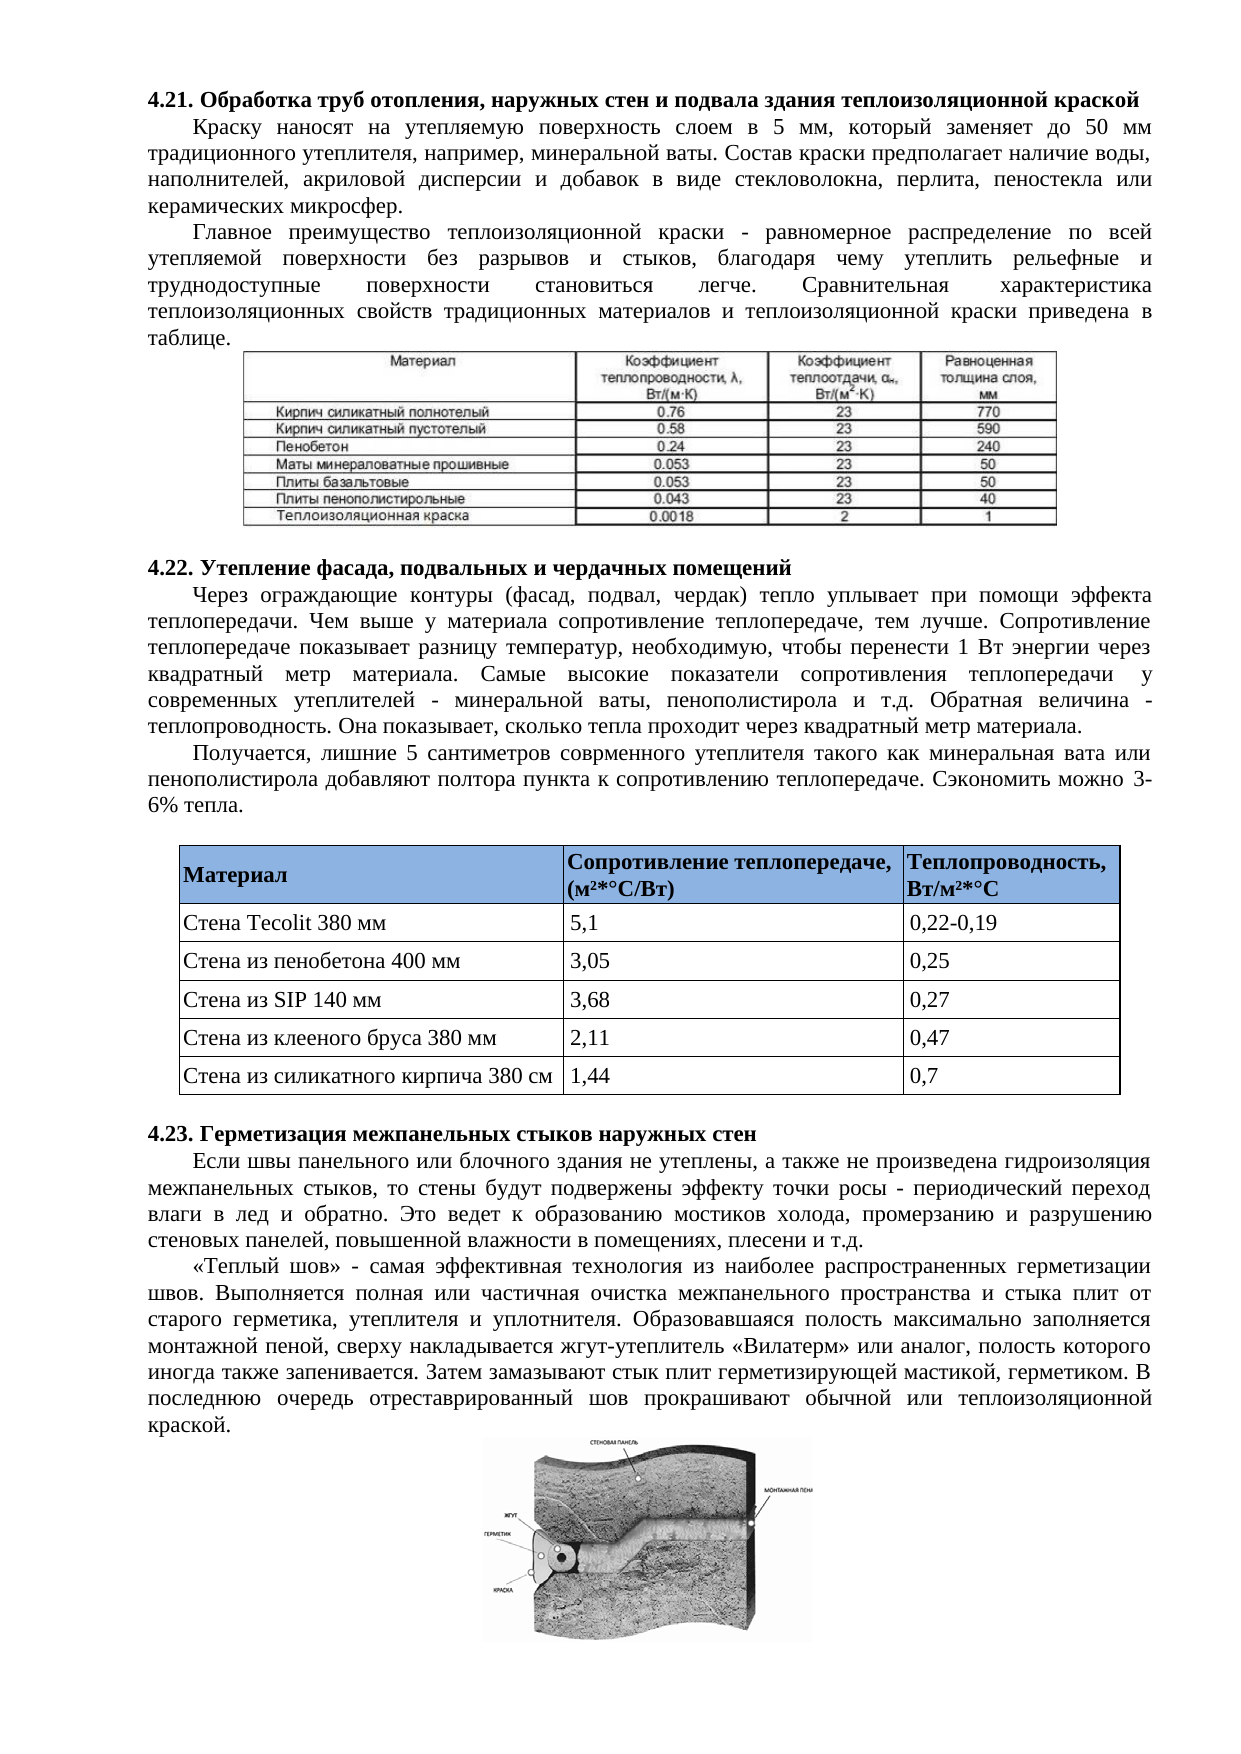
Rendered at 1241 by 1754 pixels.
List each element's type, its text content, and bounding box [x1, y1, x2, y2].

text Получается, лишние 5 сантиметров соврменного утеплителя такого как минеральная вата или пенополистирола добавляют полтора пункта к сопротивлению теплопередаче. Сэкономить можно 3-6% тепла. [148, 739, 1152, 818]
table_cell Стена из пенобетона 400 мм [180, 942, 563, 979]
subtitle Обработка труб отопления, наружных стен и подвала здания теплоизоляционной краской [148, 87, 1240, 113]
text Если швы панельного или блочного здания не утеплены, а также не произведена гидроизоляция межпанельных стыков, то стены будут подвержены эффекту точки росы - периодический переход влаги в лед и обратно. Это ведет к образованию мостиков холода, промерзанию и разрушению стеновых панелей, повышенной влажности в помещениях, плесени и т.д. [148, 1147, 1152, 1253]
text Главное преимущество теплоизоляционной краски - равномерное распределение по всей утепляемой поверхности без разрывов и стыков, благодаря чему утеплить рельефные и труднодоступные поверхности становиться легче. Сравнительная характеристика теплоизоляционных свойств традиционных материалов и теплоизоляционной краски приведена в таблице. [148, 218, 1152, 350]
table_cell 0,25 [904, 942, 1119, 979]
text Краску наносят на утепляемую поверхность слоем в 5 мм, который заменяет до 50 мм традиционного утеплителя, например, минеральной ваты. Состав краски предполагает наличие воды, наполнителей, акриловой дисперсии и добавок в виде стекловолокна, перлита, пеностекла или керамических микросфер. [148, 113, 1152, 218]
table_cell 0,7 [904, 1057, 1119, 1094]
text «Теплый шов» - самая эффективная технология из наиболее распространенных герметизации швов. Выполняется полная или частичная очистка межпанельного пространства и стыка плит от старого герметика, утеплителя и уплотнителя. Образовавшаяся полость максимально заполняется монтажной пеной, сверху накладывается жгут-утеплитель «Вилатерм» или аналог, полость которого иногда также запенивается. Затем замазывают стык плит герметизирующей мастикой, герметиком. В последнюю очередь отреставрированный шов прокрашивают обычной или теплоизоляционной краской. [148, 1253, 1152, 1437]
table_cell 0,47 [904, 1019, 1119, 1056]
table_cell Стена Tecolit 380 мм [180, 904, 563, 941]
table_header Сопротивление теплопередаче, (м²*°C/Вт) [564, 846, 903, 903]
subtitle Утепление фасада, подвальных и чердачных помещений [148, 554, 1240, 581]
table_cell Стена из SIP 140 мм [180, 981, 563, 1018]
table_cell 3,05 [564, 942, 903, 979]
picture [243, 350, 1057, 528]
table_cell 3,68 [564, 981, 903, 1018]
table_header Теплопроводность, Вт/м²*°C [904, 846, 1119, 903]
table_cell 0,27 [904, 981, 1119, 1018]
table_cell 0,22-0,19 [904, 904, 1119, 941]
table_header Материал [180, 846, 563, 903]
table_cell Стена из клееного бруса 380 мм [180, 1019, 563, 1056]
text Через ограждающие контуры (фасад, подвал, чердак) тепло уплывает при помощи эффекта теплопередачи. Чем выше у материала сопротивление теплопередаче, тем лучше. Сопротивление теплопередаче показывает разницу температур, необходимую, чтобы перенести 1 Вт энергии через квадратный метр материала. Самые высокие показатели сопротивления теплопередачи у современных утеплителей - минеральной ваты, пенополистирола и т.д. Обратная величина - теплопроводность. Она показывает, сколько тепла проходит через квадратный метр материала. [148, 581, 1152, 739]
subtitle Герметизация межпанельных стыков наружных стен [148, 1121, 1240, 1147]
table_cell 5,1 [564, 904, 903, 941]
table_cell Стена из силикатного кирпича 380 см [180, 1057, 563, 1094]
table_cell 2,11 [564, 1019, 903, 1056]
picture [482, 1437, 813, 1642]
table_cell 1,44 [564, 1057, 903, 1094]
